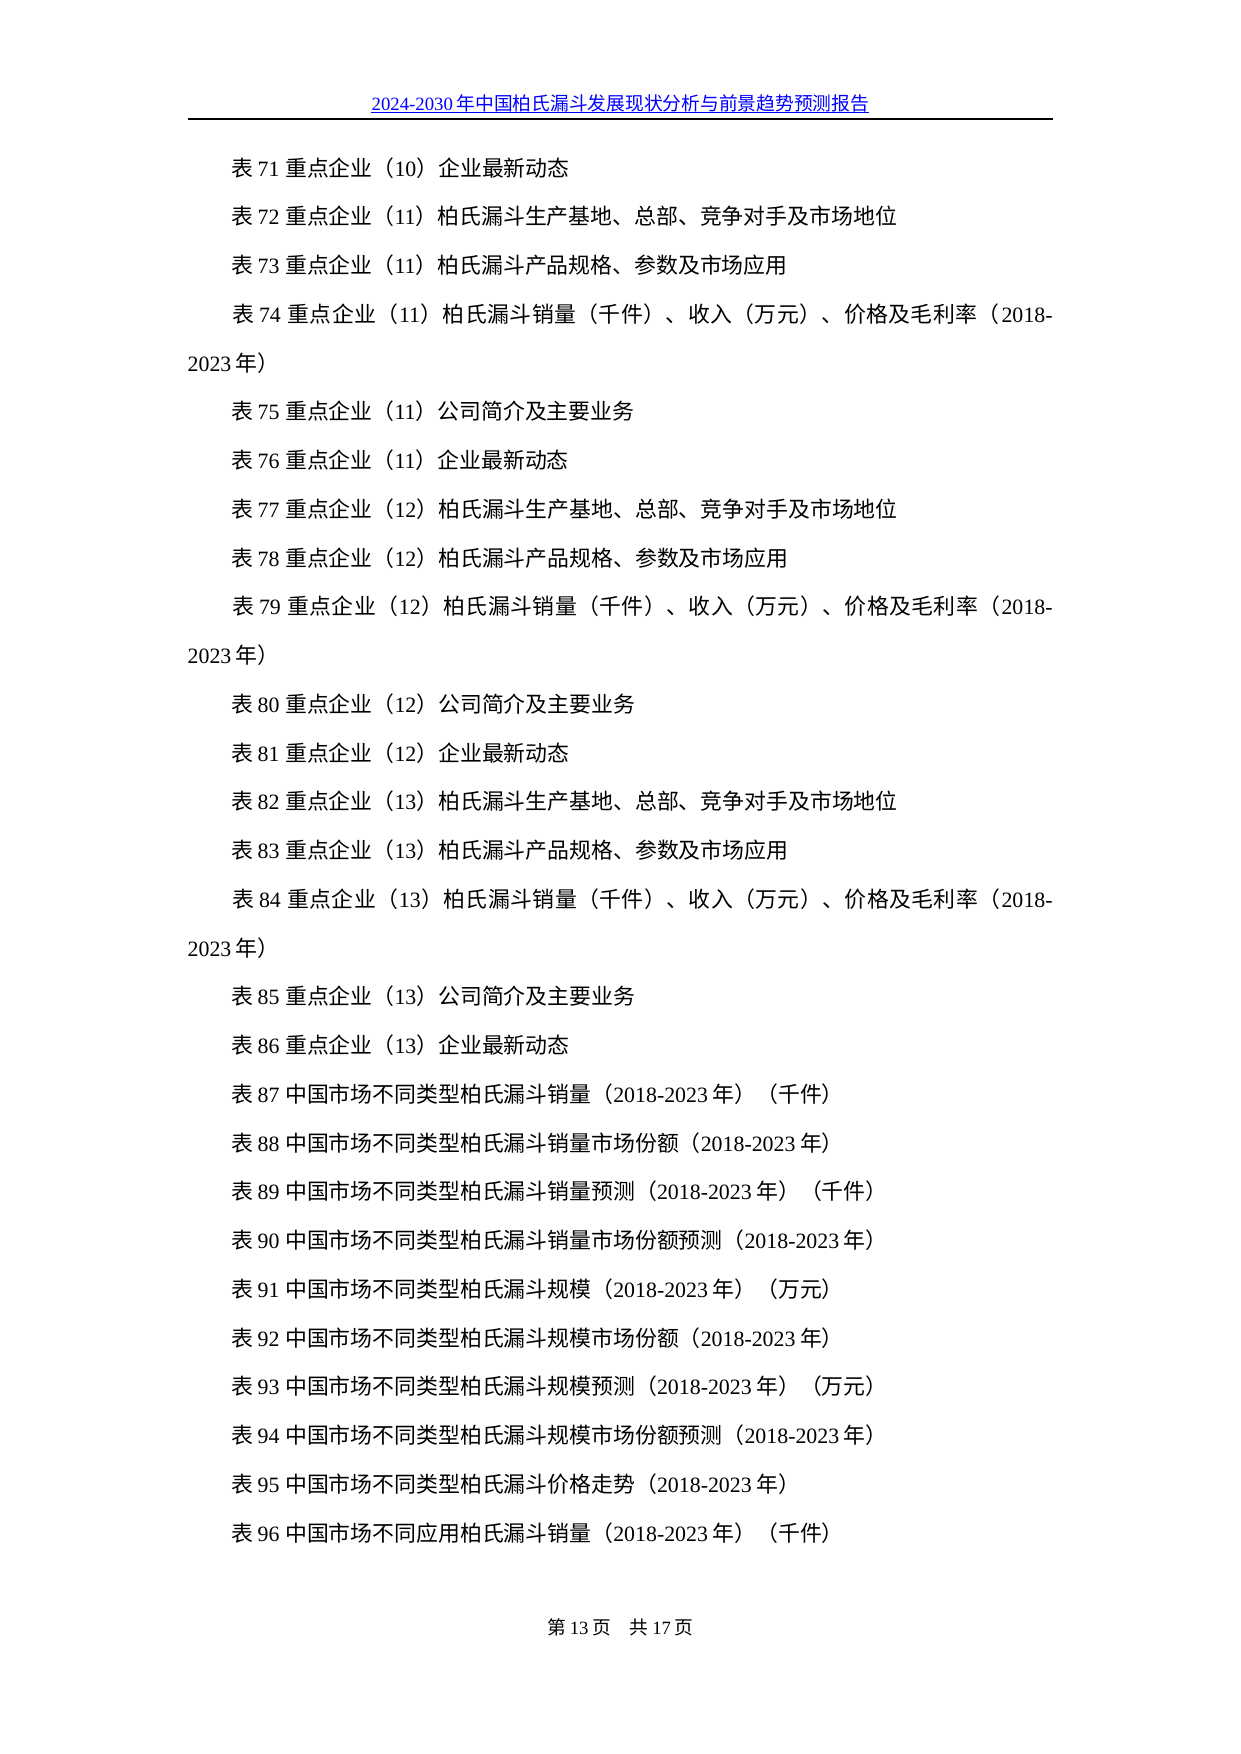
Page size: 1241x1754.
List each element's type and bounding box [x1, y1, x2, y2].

text [187, 150, 1053, 1548]
